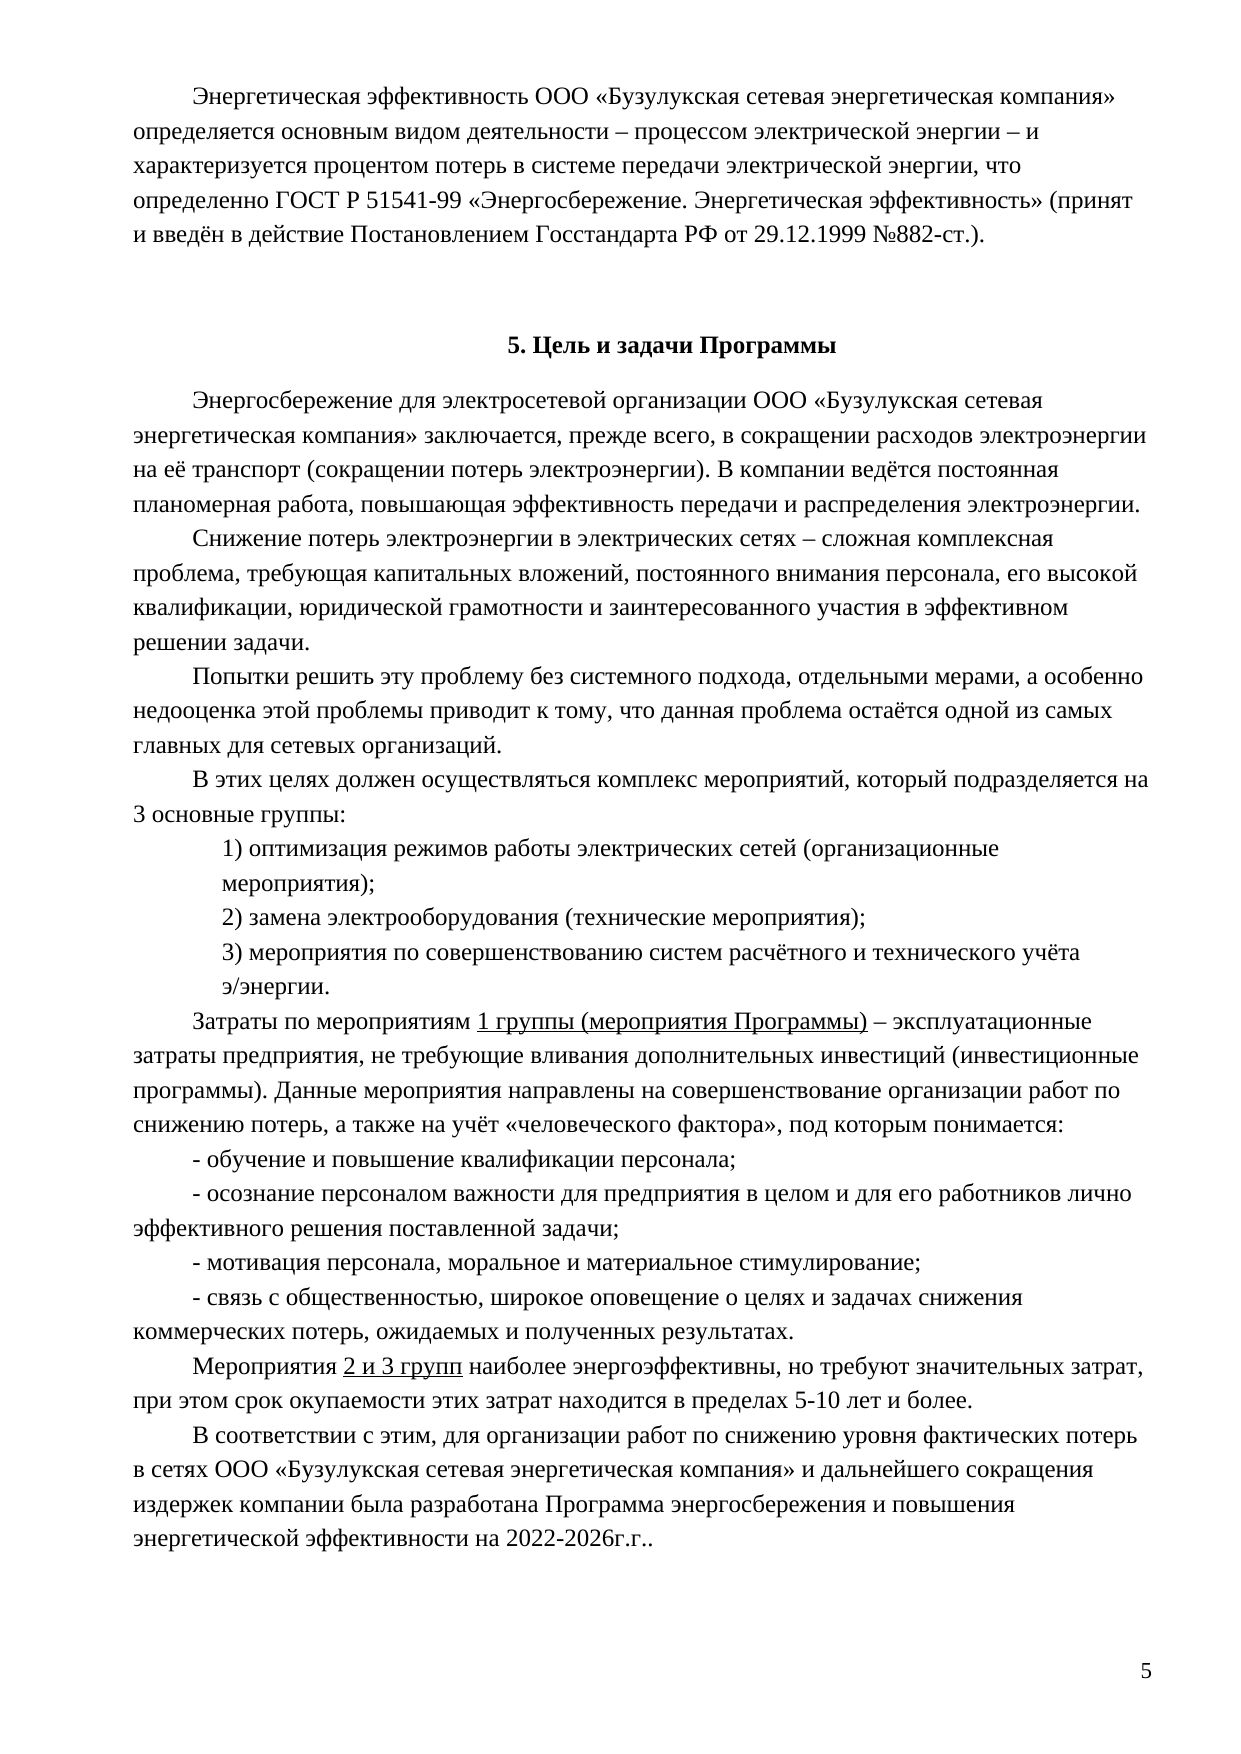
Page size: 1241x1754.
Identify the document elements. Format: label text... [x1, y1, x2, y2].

text Энергетическая эффективность ООО «Бузулукская сетевая энергетическая компания» определяется основным видом деятельности – процессом электрической энергии – и характеризуется процентом потерь в системе передачи электрической энергии, что определенно ГОСТ Р 51541-99 «Энергосбережение. Энергетическая эффективность» (принят и введён в действие Постановлением Госстандарта РФ от 29.12.1999 №882-ст.). [133, 81, 1152, 248]
text Затраты по мероприятиям 1 группы (мероприятия Программы) – эксплуатационные затраты предприятия, не требующие вливания дополнительных инвестиций (инвестиционные программы). Данные мероприятия направлены на совершенствование организации работ по снижению потерь, а также на учёт «человеческого фактора», под которым понимается: [133, 1006, 1152, 1138]
text 3) мероприятия по совершенствованию систем расчётного и технического учёта э/энергии. [222, 937, 1152, 1000]
text 2) замена электрооборудования (технические мероприятия); [222, 902, 1152, 931]
text В этих целях должен осуществляться комплекс мероприятий, который подразделяется на 3 основные группы: [133, 764, 1152, 828]
text 5. Цель и задачи Программы [133, 330, 1152, 359]
text Снижение потерь электроэнергии в электрических сетях – сложная комплексная проблема, требующая капитальных вложений, постоянного внимания персонала, его высокой квалификации, юридической грамотности и заинтересованного участия в эффективном решении задачи. [133, 523, 1152, 655]
text - мотивация персонала, моральное и материальное стимулирование; [133, 1247, 1152, 1276]
text - связь с общественностью, широкое оповещение о целях и задачах снижения коммерческих потерь, ожидаемых и полученных результатах. [133, 1282, 1152, 1345]
text В соответствии с этим, для организации работ по снижению уровня фактических потерь в сетях ООО «Бузулукская сетевая энергетическая компания» и дальнейшего сокращения издержек компании была разработана Программа энергосбережения и повышения энергетической эффективности на 2022-2026г.г.. [133, 1420, 1152, 1552]
text Мероприятия 2 и 3 групп наиболее энергоэффективны, но требуют значительных затрат, при этом срок окупаемости этих затрат находится в пределах 5-10 лет и более. [133, 1351, 1152, 1414]
text 1) оптимизация режимов работы электрических сетей (организационные мероприятия); [222, 833, 1152, 897]
text - обучение и повышение квалификации персонала; [133, 1144, 1152, 1173]
text - осознание персоналом важности для предприятия в целом и для его работников лично эффективного решения поставленной задачи; [133, 1178, 1152, 1242]
text Попытки решить эту проблему без системного подхода, отдельными мерами, а особенно недооценка этой проблемы приводит к тому, что данная проблема остаётся одной из самых главных для сетевых организаций. [133, 661, 1152, 759]
text Энергосбережение для электросетевой организации ООО «Бузулукская сетевая энергетическая компания» заключается, прежде всего, в сокращении расходов электроэнергии на её транспорт (сокращении потерь электроэнергии). В компании ведётся постоянная планомерная работа, повышающая эффективность передачи и распределения электроэнергии. [133, 385, 1152, 517]
